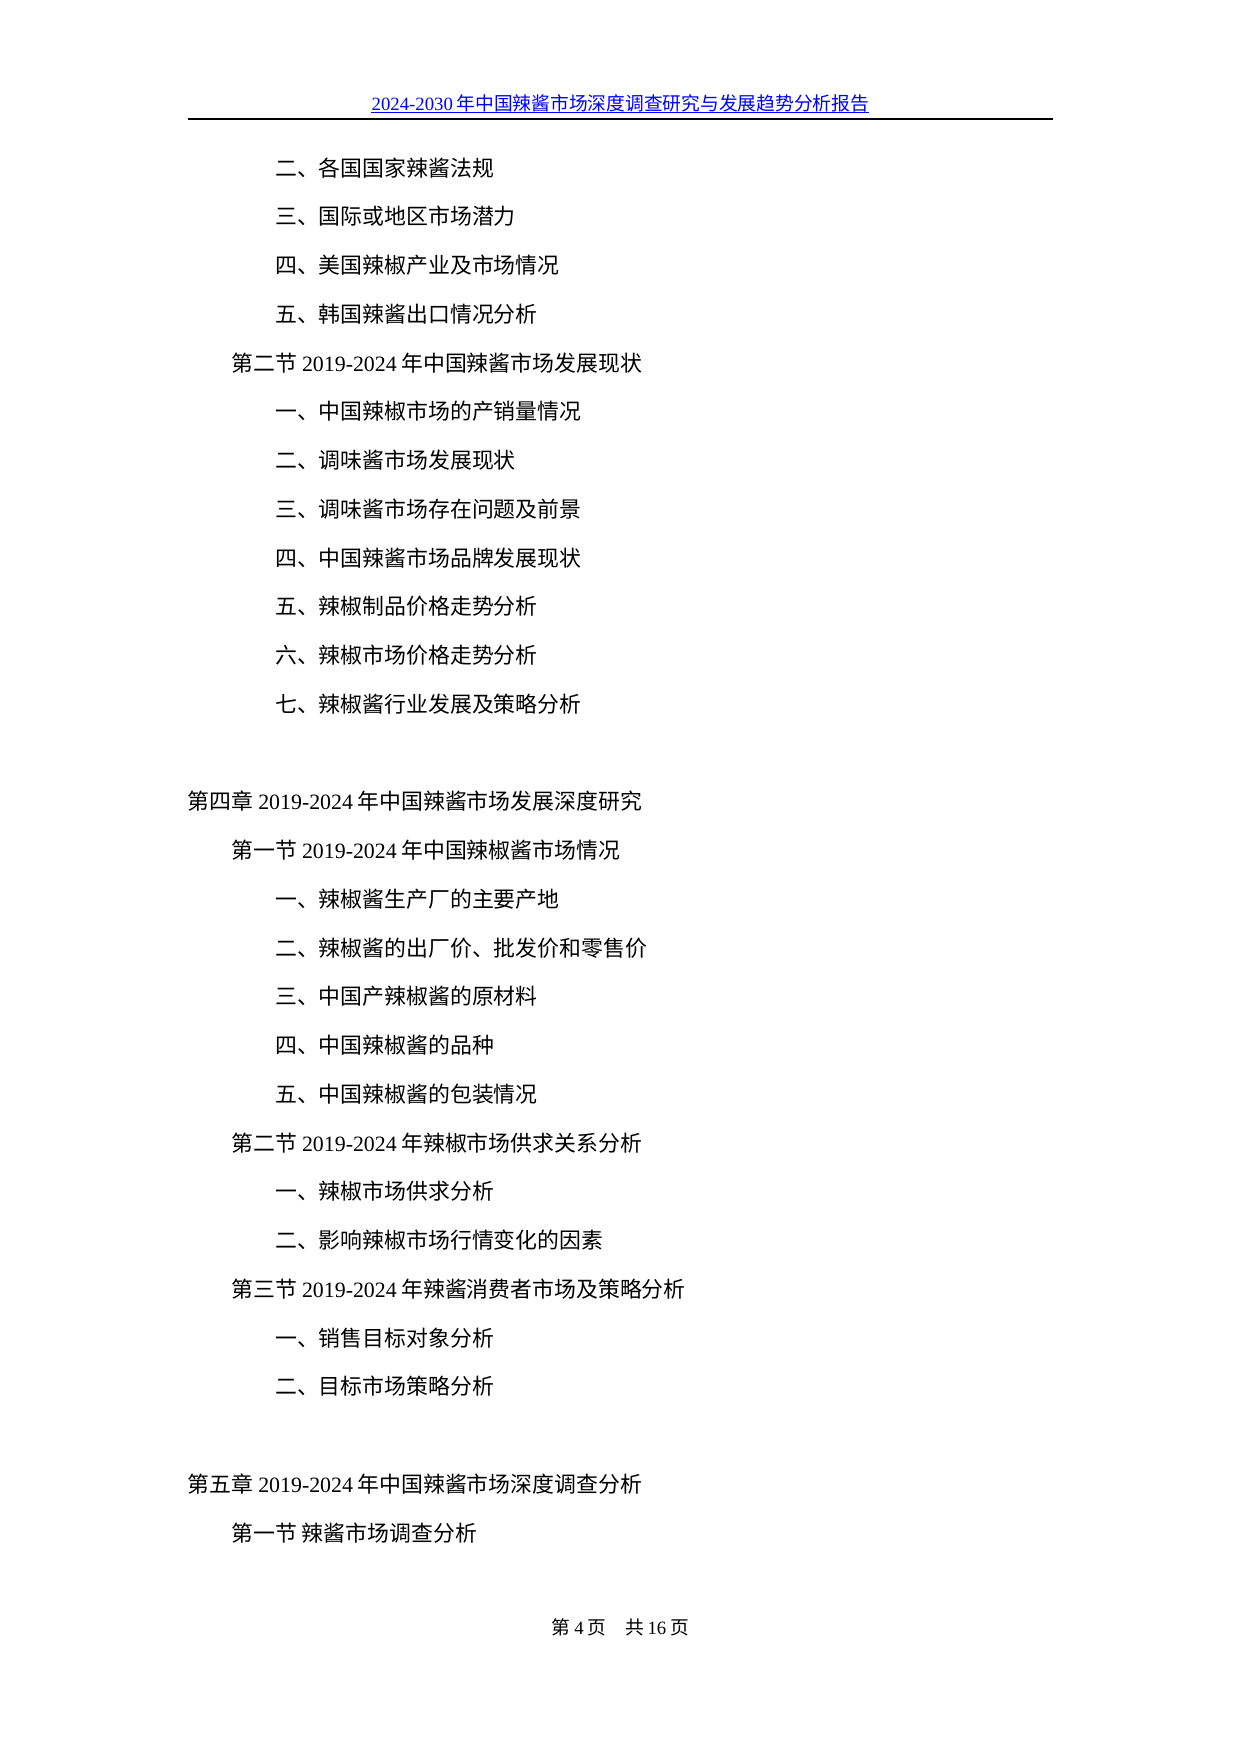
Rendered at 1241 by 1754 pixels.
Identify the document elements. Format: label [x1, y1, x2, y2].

text [187, 150, 1053, 1548]
